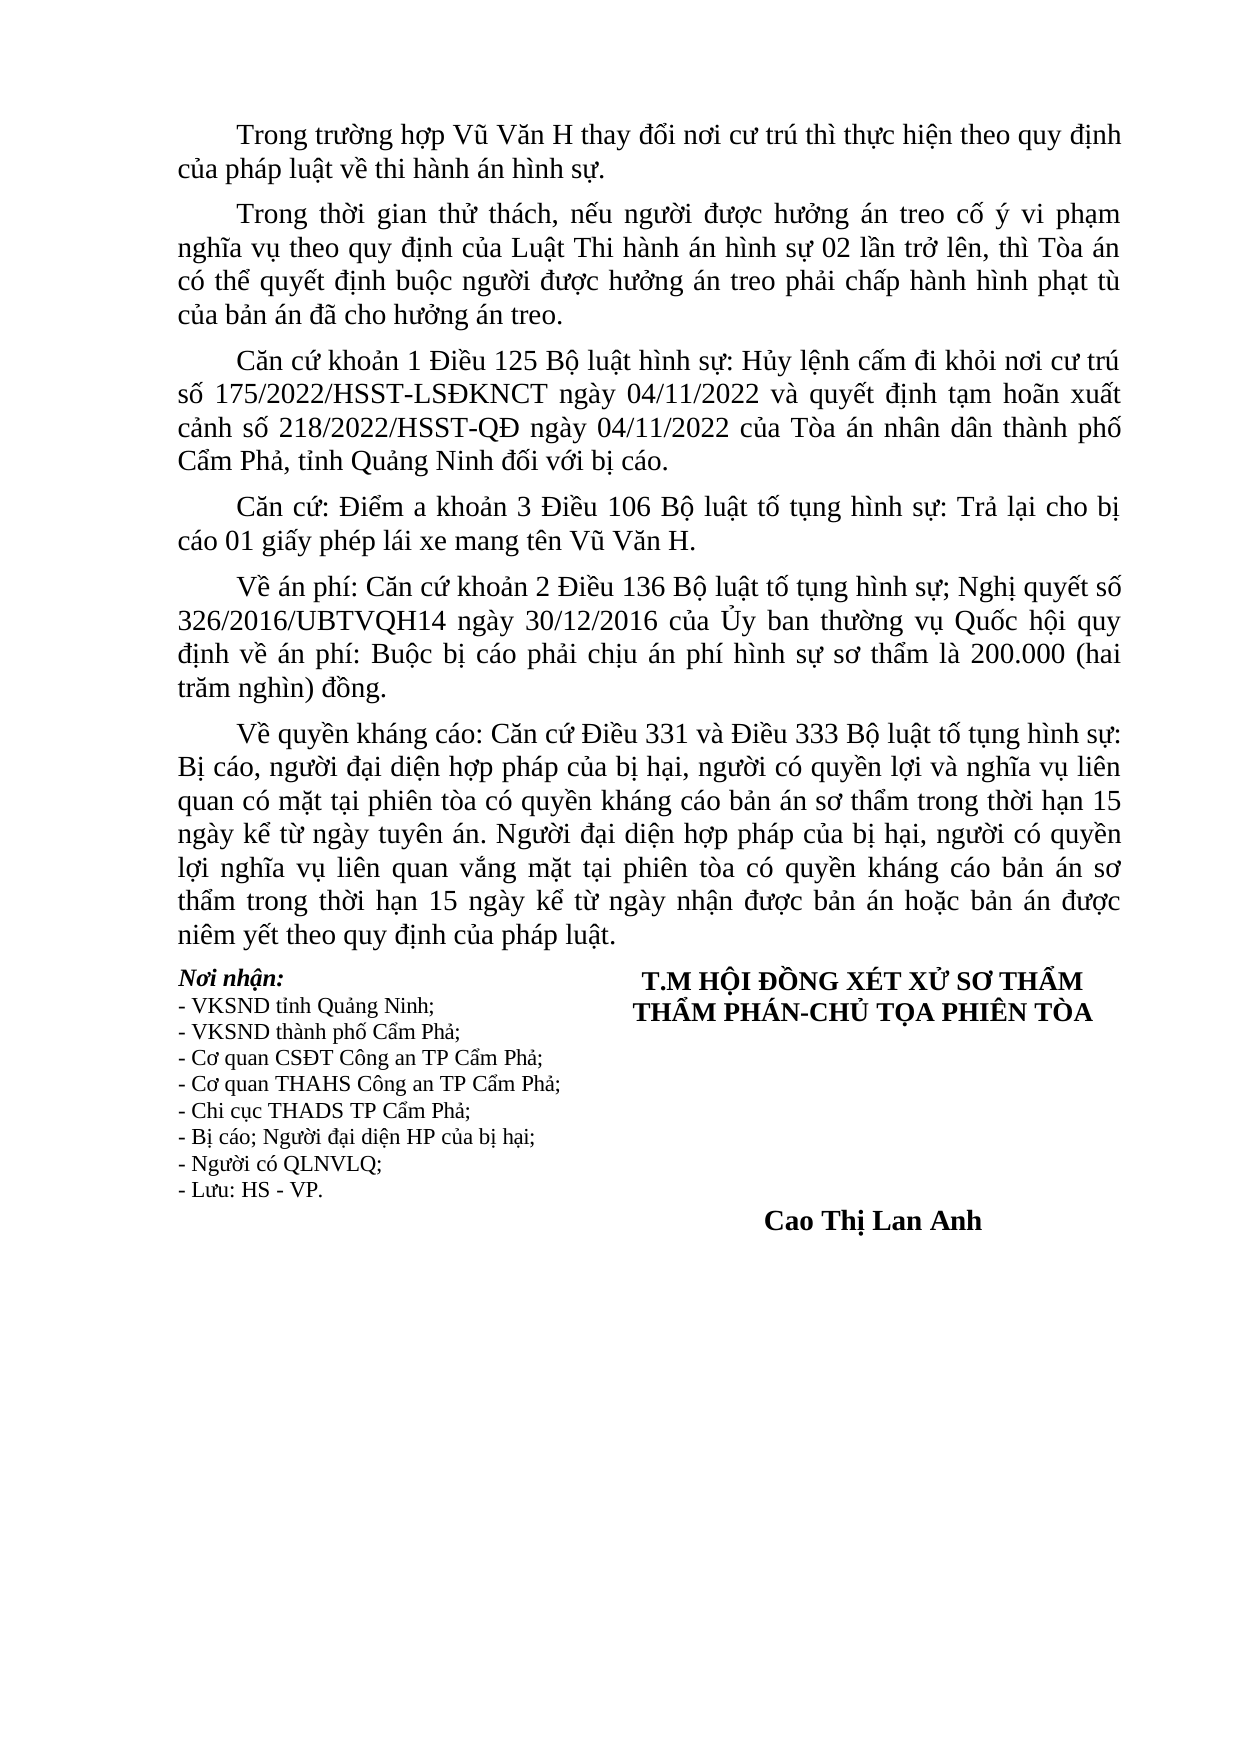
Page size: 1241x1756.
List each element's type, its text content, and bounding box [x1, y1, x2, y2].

text Trong thời gian thử thách, nếu người được hưởng án treo cố ý vi phạm nghĩa vụ theo quy định của Luật Thi hành án hình sự 02 lần trở lên, thì Tòa án có thể quyết định buộc người được hưởng án treo phải chấp hành hình phạt tù của bản án đã cho hưởng án treo. [177, 196, 1122, 330]
text Căn cứ: Điểm a khoản 3 Điều 106 Bộ luật tố tụng hình sự: Trả lại cho bị cáo 01 giấy phép lái xe mang tên Vũ Văn H. [177, 489, 1121, 557]
table_header Nơi nhận: VKSND tỉnh Quảng Ninh; VKSND thành phố Cẩm Phả; Cơ quan CSĐT Công an TP Cẩm Phả; Cơ quan THAHS Công an TP Cẩm Phả; Chi cục THADS TP Cẩm Phả; Bị cáo; Người đại diện HP của bị hại; Người có QLNVLQ; Lưu: HS - VP. [173, 965, 597, 1239]
text Trong trường hợp Vũ Văn H thay đổi nơi cư trú thì thực hiện theo quy định của pháp luật về thi hành án hình sự. [177, 117, 1122, 184]
table_header T.M HỘI ĐỒNG XÉT XỬ SƠ THẨM THẨM PHÁN-CHỦ TỌA PHIÊN TÒA Cao Thị Lan Anh [597, 965, 1098, 1239]
text Về quyền kháng cáo: Căn cứ Điều 331 và Điều 333 Bộ luật tố tụng hình sự: Bị cáo, người đại diện hợp pháp của bị hại, người có quyền lợi và nghĩa vụ liên quan có mặt tại phiên tòa có quyền kháng cáo bản án sơ thẩm trong thời hạn 15 ngày kể từ ngày tuyên án. Người đại diện hợp pháp của bị hại, người có quyền lợi nghĩa vụ liên quan vắng mặt tại phiên tòa có quyền kháng cáo bản án sơ thẩm trong thời hạn 15 ngày kể từ ngày nhận được bản án hoặc bản án được niêm yết theo quy định của pháp luật. [177, 716, 1123, 951]
text Căn cứ khoản 1 Điều 125 Bộ luật hình sự: Hủy lệnh cấm đi khỏi nơi cư trú số 175/2022/HSST-LSĐKNCT ngày 04/11/2022 và quyết định tạm hoãn xuất cảnh số 218/2022/HSST-QĐ ngày 04/11/2022 của Tòa án nhân dân thành phố Cẩm Phả, tỉnh Quảng Ninh đối với bị cáo. [177, 343, 1122, 477]
text Về án phí: Căn cứ khoản 2 Điều 136 Bộ luật tố tụng hình sự; Nghị quyết số 326/2016/UBTVQH14 ngày 30/12/2016 của Ủy ban thường vụ Quốc hội quy định về án phí: Buộc bị cáo phải chịu án phí hình sự sơ thẩm là 200.000 (hai trăm nghìn) đồng. [177, 569, 1122, 703]
